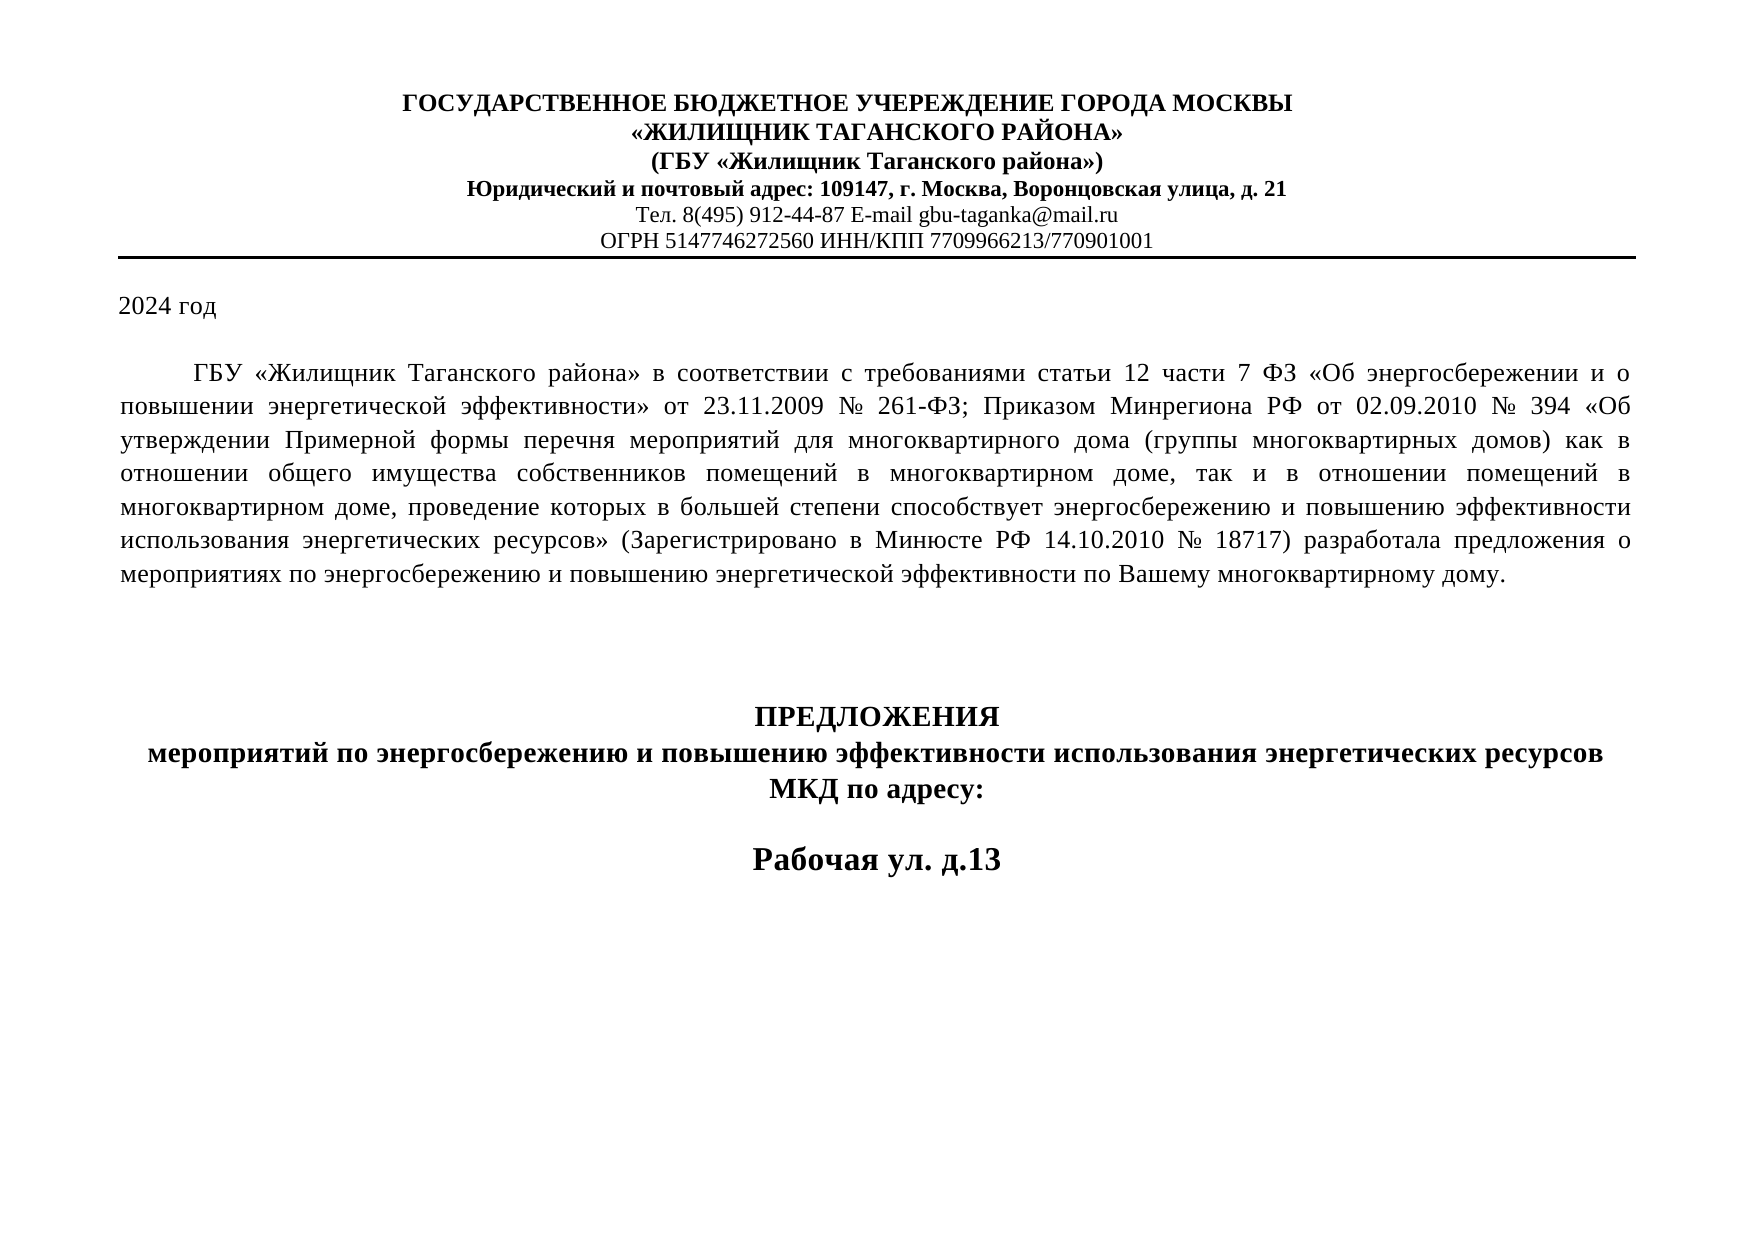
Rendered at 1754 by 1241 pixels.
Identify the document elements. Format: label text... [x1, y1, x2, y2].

text (ГБУ «Жилищник Таганского района») [118, 146, 1636, 175]
text 2024 год [118, 287, 1634, 321]
text ПРЕДЛОЖЕНИЯ [118, 697, 1636, 733]
text ГБУ «Жилищник Таганского района» в соответствии с требованиями статьи 12 части 7 ФЗ «Об энергосбережении и о повышении энергетической эффективности» от 23.11.2009 № 261-ФЗ; Приказом Минрегиона РФ от 02.09.2010 № 394 «Об утверждении Примерной формы перечня мероприятий для многоквартирного дома (группы многоквартирных домов) как в отношении общего имущества собственников помещений в многоквартирном доме, так и в отношении помещений в многоквартирном доме, проведение которых в большей степени способствует энергосбережению и повышению эффективности использования энергетических ресурсов» (Зарегистрировано в Минюсте РФ 14.10.2010 № 18717) разработала предложения о мероприятиях по энергосбережению и повышению энергетической эффективности по Вашему многоквартирному дому. [120, 354, 1634, 589]
text ОГРН 5147746272560 ИНН/КПП 7709966213/770901001 [118, 227, 1636, 256]
text «ЖИЛИЩНИК ТАГАНСКОГО РАЙОНА» [118, 117, 1636, 146]
text Тел. 8(495) 912-44-87 E-mail gbu-taganka@mail.ru [118, 201, 1636, 227]
text ГОСУДАРСТВЕННОЕ БЮДЖЕТНОЕ УЧЕРЕЖДЕНИЕ ГОРОДА МОСКВЫ [59, 88, 1636, 117]
text Юридический и почтовый адрес: 109147, г. Москва, Воронцовская улица, д. 21 [118, 175, 1636, 201]
text мероприятий по энергосбережению и повышению эффективности использования энергетических ресурсов МКД по адресу: [118, 733, 1636, 806]
text Рабочая ул. д.13 [118, 842, 1636, 878]
